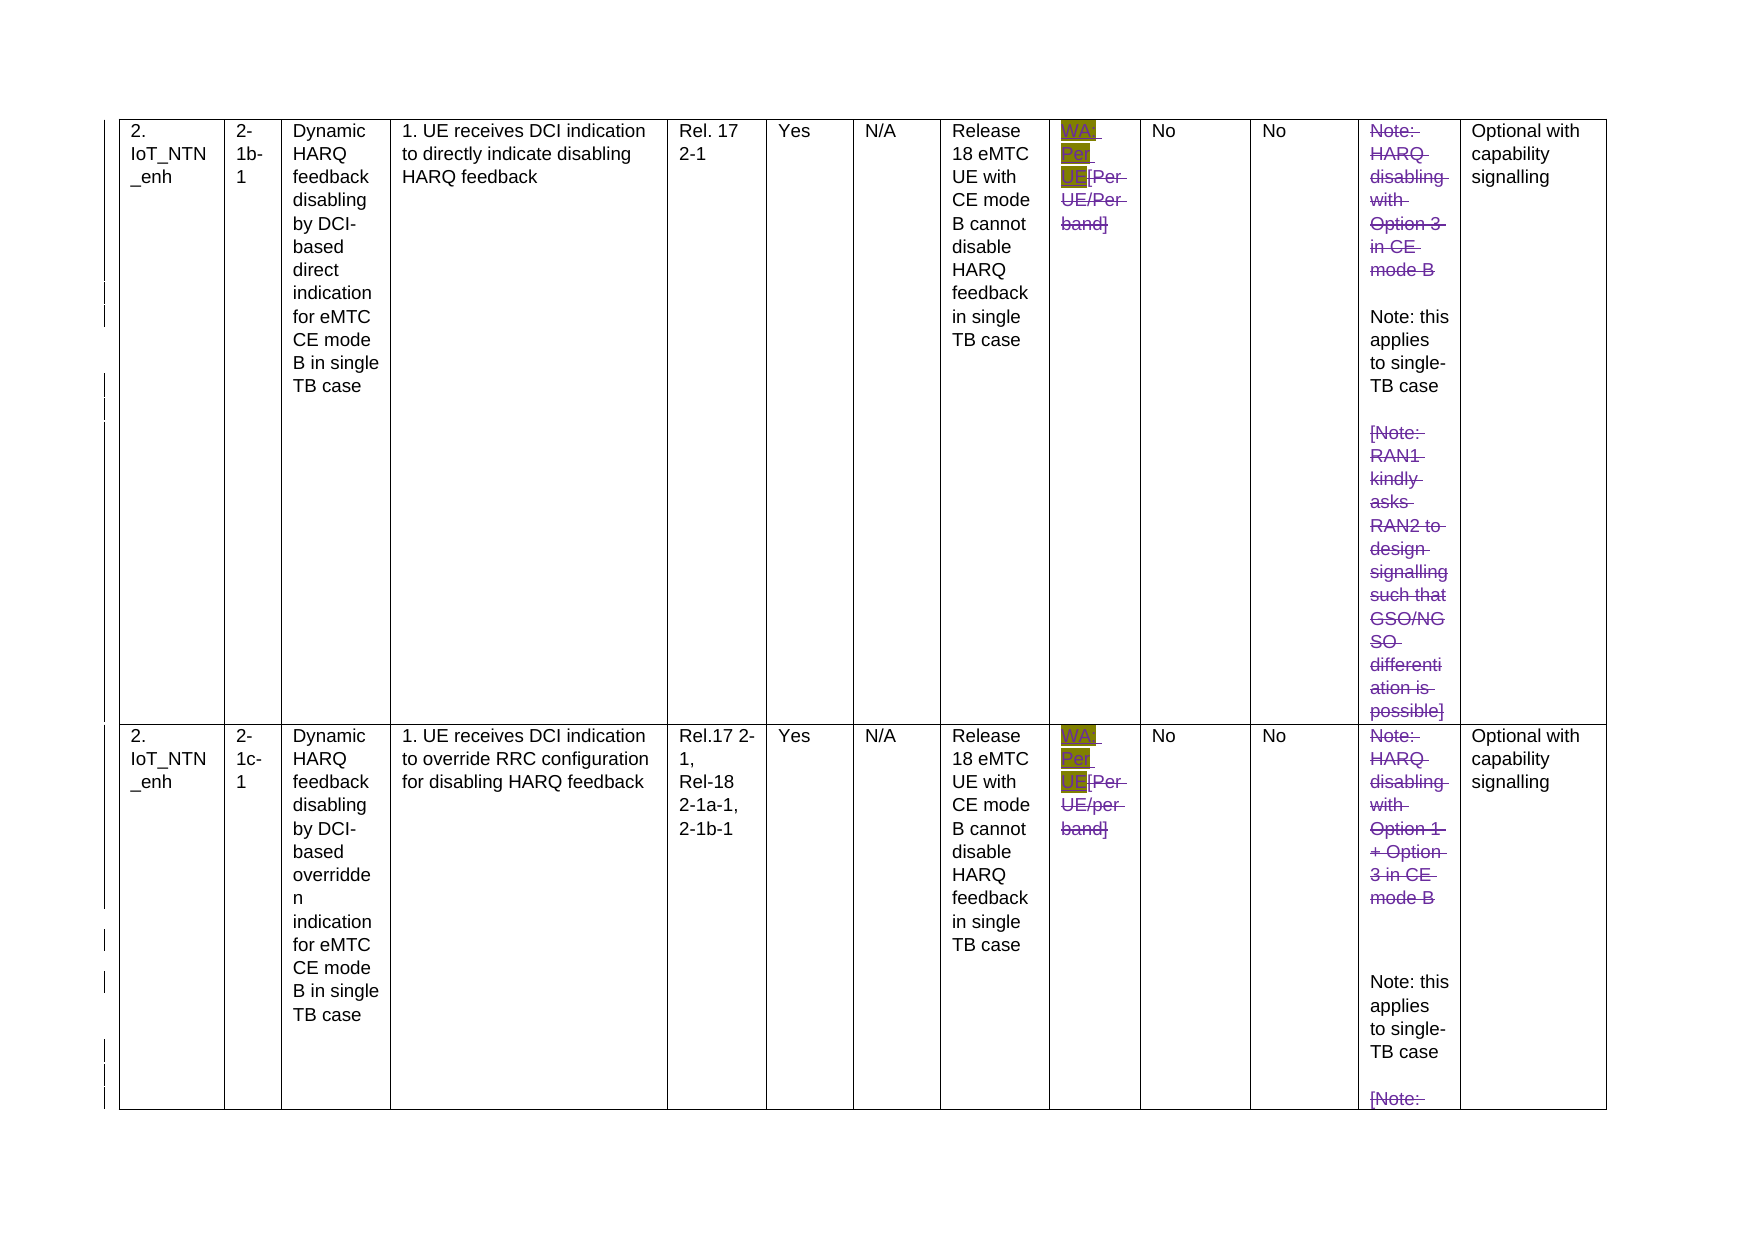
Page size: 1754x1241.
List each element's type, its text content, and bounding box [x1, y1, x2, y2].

table_cell No [1251, 120, 1358, 723]
table_cell 2-1b-1 [225, 120, 281, 723]
table_cell [1050, 120, 1140, 723]
table_cell N/A [854, 120, 940, 723]
table_cell Rel. 17 2-1 [668, 120, 766, 723]
table_cell No [1141, 120, 1250, 723]
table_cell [1359, 725, 1460, 1109]
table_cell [668, 725, 766, 1109]
table_cell Dynamic HARQ feedback disabling by DCI-based direct indication for eMTC CE mode B in single TB case [282, 120, 390, 723]
table_cell [1050, 725, 1140, 1109]
table_cell 2-1c-1 [225, 725, 281, 1109]
table_cell Release 18 eMTC UE with CE mode B cannot disable HARQ feedback in single TB case [941, 120, 1049, 723]
table_cell No [1251, 725, 1358, 1109]
table_cell 2. IoT_NTN_enh [120, 120, 224, 723]
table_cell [391, 725, 667, 1109]
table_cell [282, 725, 390, 1109]
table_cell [1461, 725, 1606, 1109]
table_cell 2. IoT_NTN_enh [120, 725, 224, 1109]
table_cell Yes [767, 120, 853, 723]
table_cell N/A [854, 725, 940, 1109]
table_cell No [1141, 725, 1250, 1109]
table_cell Note: this applies to single-TB case [1359, 120, 1460, 723]
table_cell Yes [767, 725, 853, 1109]
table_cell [941, 725, 1049, 1109]
table_cell 1. UE receives DCI indication to directly indicate disabling HARQ feedback [391, 120, 667, 723]
table_cell Optional with capability signalling [1461, 120, 1606, 723]
